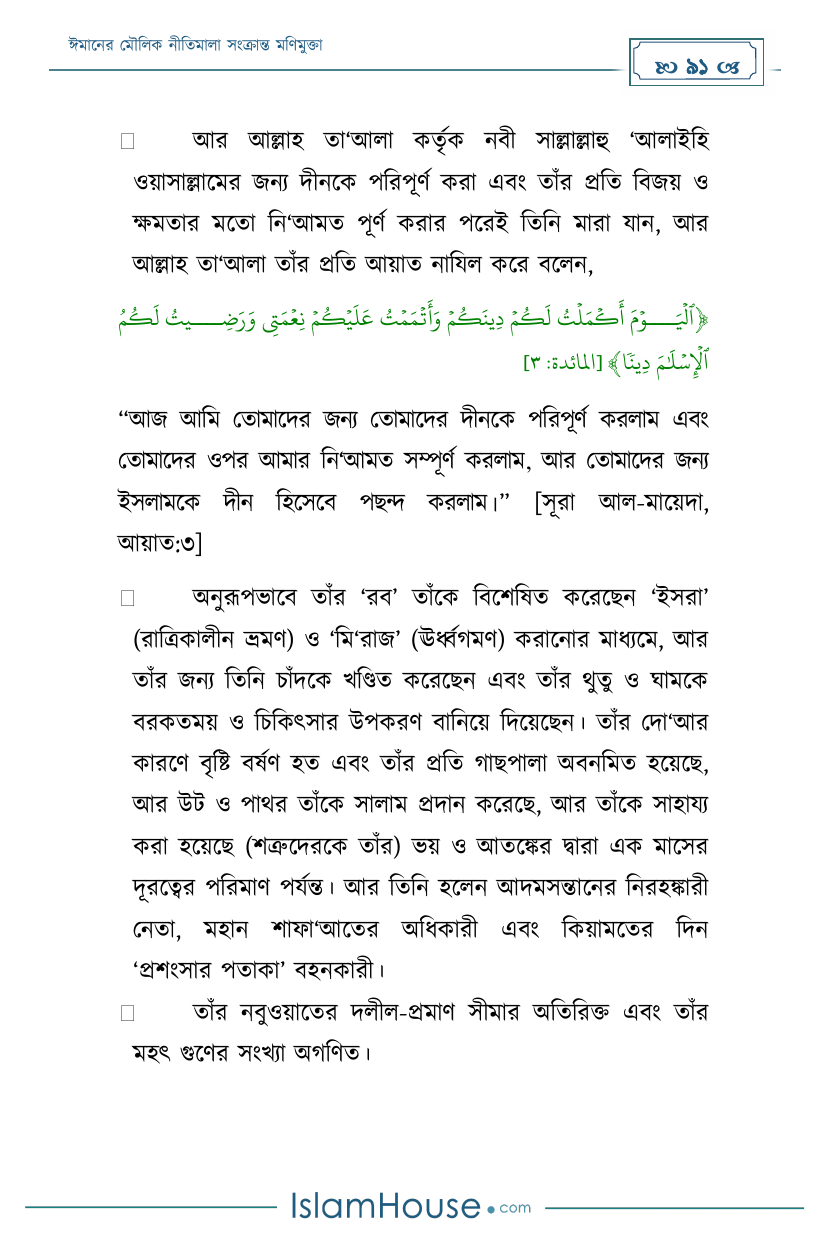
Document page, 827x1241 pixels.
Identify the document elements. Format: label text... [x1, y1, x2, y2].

picture [284, 1187, 805, 1225]
list অনুরূপভাবে তাঁর ‘রব’ তাঁকে বিশেষিত করেছেন ‘ইসরা’ (রাত্রিকালীন ভ্রমণ) ও ‘মি‘রাজ’ (ঊর্ধ্বগমণ) করানোর মাধ্যমে, আর তাঁর জন্য তিনি চাঁদকে খণ্ডিত করেছেন এবং তাঁর থুতু ও ঘামকে বরকতময় ও চিকিৎসার উপকরণ বানিয়ে দিয়েছেন। তাঁর দো‘আর কারণে বৃষ্টি বর্ষণ হত এবং তাঁর প্রতি গাছপালা অবনমিত হয়েছে, আর উট ও পাথর তাঁকে সালাম প্রদান করেছে, আর তাঁকে সাহায্য করা হয়েছে (শত্রুদেরকে তাঁর) ভয় ও আতঙ্কের দ্বারা এক মাসের দূরত্বের পরিমাণ পর্যন্ত। আর তিনি হলেন আদমসন্তানের নিরহঙ্কারী নেতা, মহান শাফা‘আতের অধিকারী এবং কিয়ামতের দিন ‘প্রশংসার পতাকা’ বহনকারী। [118, 575, 709, 990]
picture [18, 1186, 277, 1224]
text ﴿ٱلۡيَوۡمَ أَكۡمَلۡتُ لَكُمۡ دِينَكُمۡ وَأَتۡمَمۡتُ عَلَيۡكُمۡ نِعۡمَتِي وَرَضِيتُ لَكُمُ ٱلۡإِسۡلَٰمَ دِينٗا﴾ [المائ‍دة: ٣] [118, 296, 709, 384]
list আর আল্লাহ তা‘আলা কর্তৃক নবী সাল্লাল্লাহু ‘আলাইহি ওয়াসাল্লামের জন্য দীনকে পরিপূর্ণ করা এবং তাঁর প্রতি বিজয় ও ক্ষমতার মতো নি‘আমত পূর্ণ করার পরেই তিনি মারা যান, আর আল্লাহ তা‘আলা তাঁর প্রতি আয়াত নাযিল করে বলেন, [118, 118, 709, 284]
list তাঁর নবুওয়াতের দলীল-প্রমাণ সীমার অতিরিক্ত এবং তাঁর মহৎ গুণের সংখ্যা অগণিত। [118, 990, 709, 1073]
text “আজ আমি তোমাদের জন্য তোমাদের দীনকে পরিপূর্ণ করলাম এবং তোমাদের ওপর আমার নি‘আমত সম্পূর্ণ করলাম, আর তোমাদের জন্য ইসলামকে দীন হিসেবে পছন্দ করলাম।” [সূরা আল-মায়েদা, আয়াত:৩] [118, 397, 709, 563]
